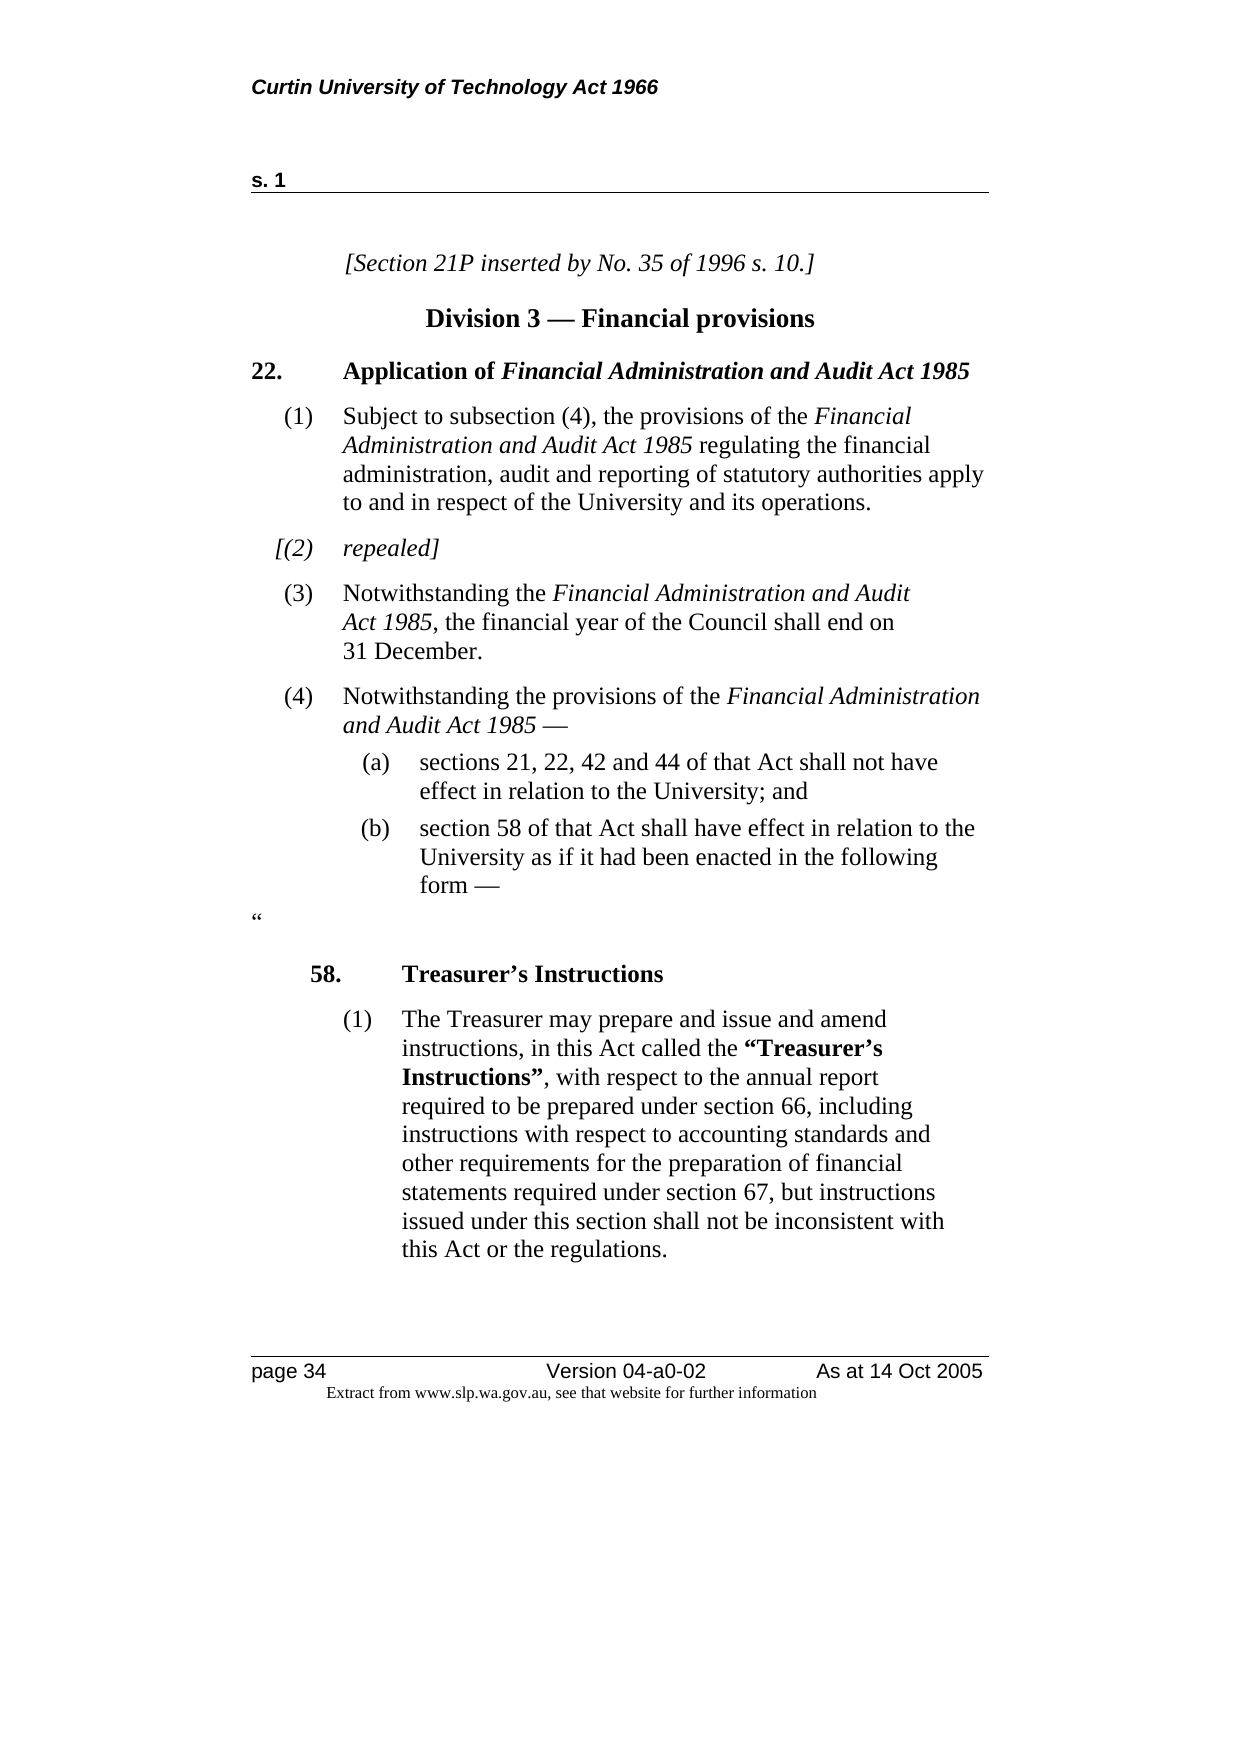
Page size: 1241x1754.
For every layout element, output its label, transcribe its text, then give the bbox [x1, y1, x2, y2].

subtitle Division 3 — Financial provisions [251, 302, 989, 333]
text [Section 21P inserted by No. 35 of 1996 s. 10.] [251, 248, 989, 277]
text (b) section 58 of that Act shall have effect in relation to the University as if it had been enacted in the following form — [251, 813, 989, 899]
text “ [251, 907, 989, 936]
text (1) The Treasurer may prepare and issue and amend instructions, in this Act called the “Treasurer’s Instructions”, with respect to the annual report required to be prepared under section 66, including instructions with respect to accounting standards and other requirements for the preparation of financial statements required under section 67, but instructions issued under this section shall not be inconsistent with this Act or the regulations. [313, 1004, 959, 1263]
text (3) Notwithstanding the Financial Administration and Audit Act 1985, the financial year of the Council shall end on 31 December. [251, 578, 989, 664]
subtitle 22. Application of Financial Administration and Audit Act 1985 [251, 356, 989, 384]
text (1) Subject to subsection (4), the provisions of the Financial Administration and Audit Act 1985 regulating the financial administration, audit and reporting of statutory authorities apply to and in respect of the University and its operations. [251, 401, 989, 516]
text [(2) repealed] [251, 533, 989, 562]
subtitle 58. Treasurer’s Instructions [310, 959, 959, 988]
text (4) Notwithstanding the provisions of the Financial Administration and Audit Act 1985 — [251, 681, 989, 739]
text (a) sections 21, 22, 42 and 44 of that Act shall not have effect in relation to the University; and [251, 747, 989, 804]
